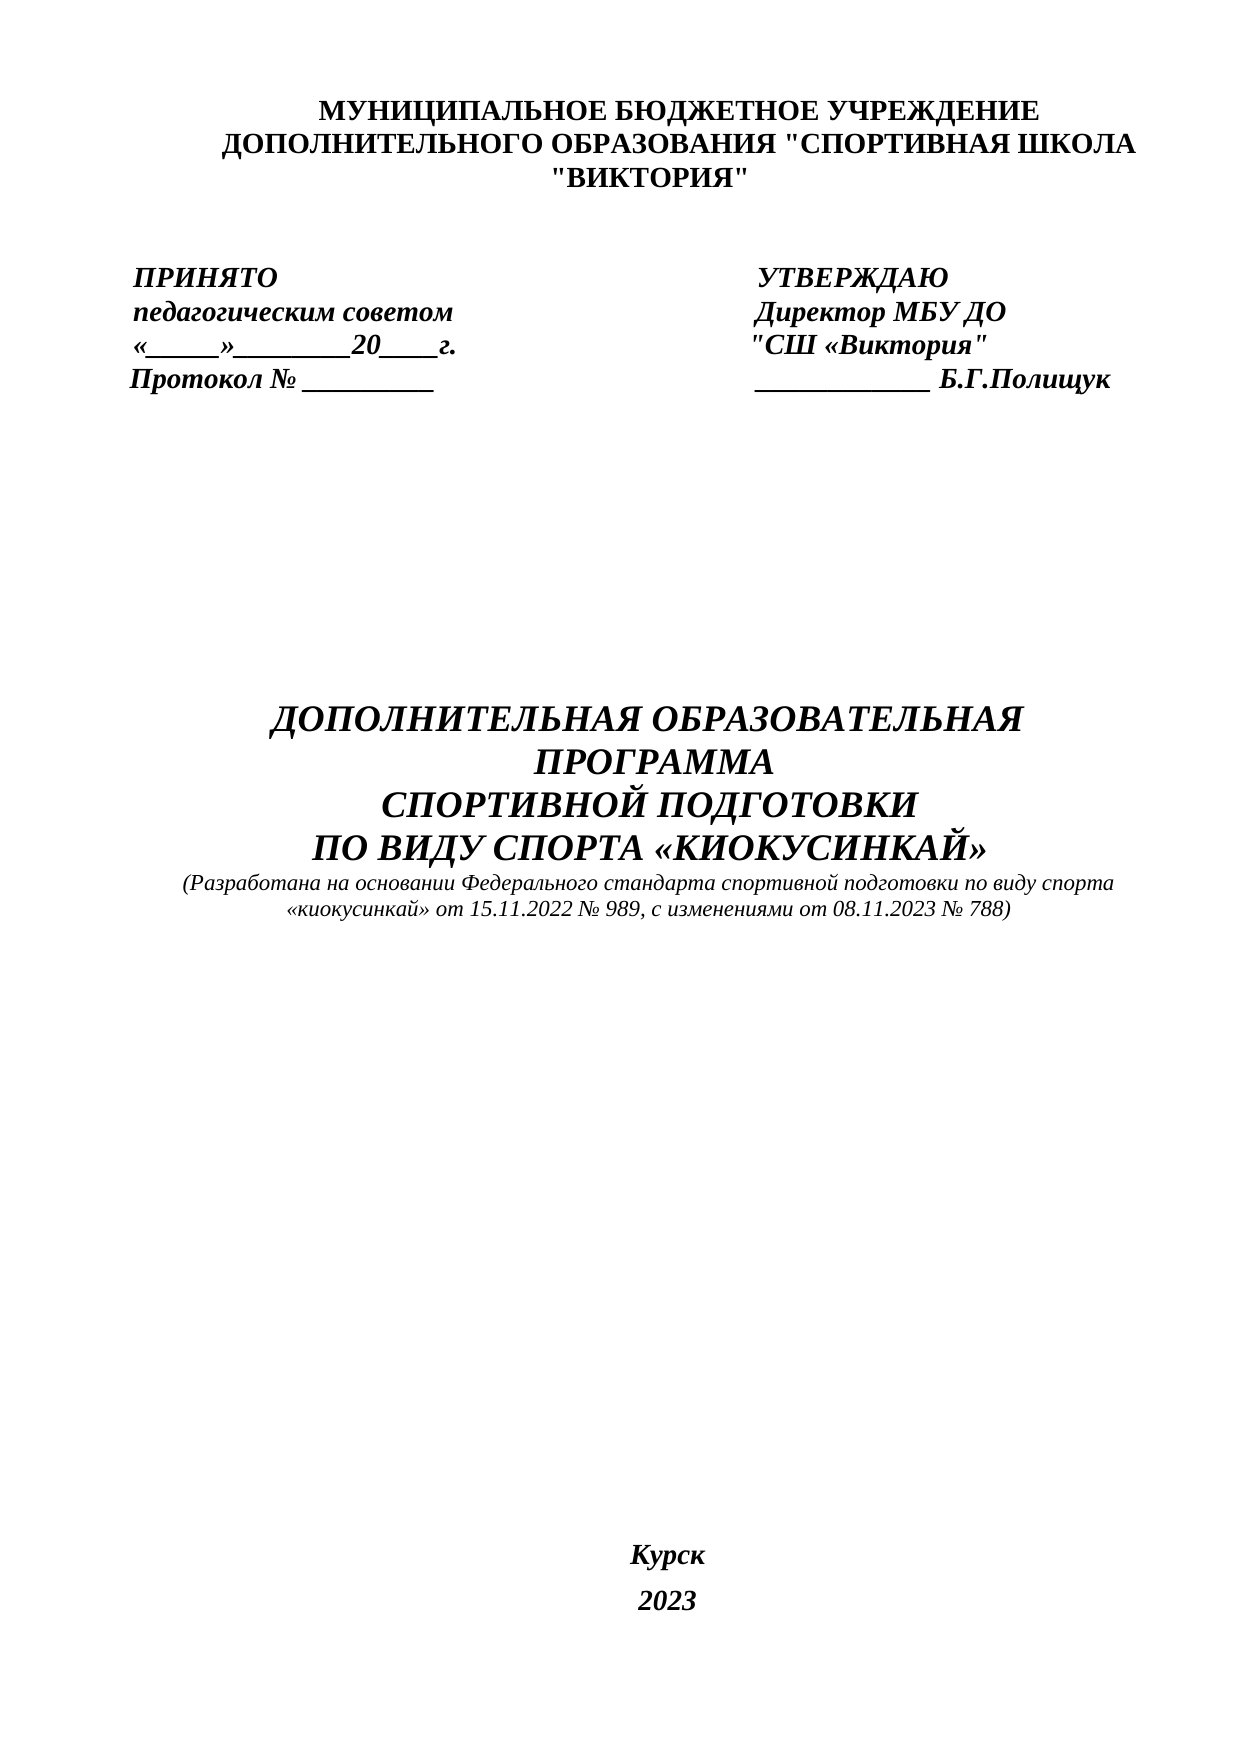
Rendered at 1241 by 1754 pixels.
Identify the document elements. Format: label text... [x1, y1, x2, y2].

text 2023 [133, 1583, 1167, 1617]
text (Разработана на основании Федерального стандарта спортивной подготовки по виду спорта «киокусинкай» от 15.11.2022 № 989, с изменениями от 08.11.2023 № 788) [133, 869, 1167, 922]
text ПРОГРАММА [133, 739, 1167, 783]
text СПОРТИВНОЙ ПОДГОТОВКИ [133, 783, 1167, 826]
text Курск [133, 1537, 1167, 1571]
table_header УТВЕРЖДАЮ Директор МБУ ДО "СШ «Виктория" ____________ Б.Г.Полищук [642, 193, 1167, 428]
table_header ПРИНЯТО педагогическим советом «_____»________20____г. Протокол № _________ [118, 193, 642, 428]
text ДОПОЛНИТЕЛЬНОГО ОБРАЗОВАНИЯ "СПОРТИВНАЯ ШКОЛА "ВИКТОРИЯ" [133, 126, 1167, 193]
text ПО ВИДУ СПОРТА «КИОКУСИНКАЙ» [133, 826, 1167, 869]
text МУНИЦИПАЛЬНОЕ БЮДЖЕТНОЕ УЧРЕЖДЕНИЕ [133, 93, 1167, 126]
text ДОПОЛНИТЕЛЬНАЯ ОБРАЗОВАТЕЛЬНАЯ [133, 696, 1167, 739]
